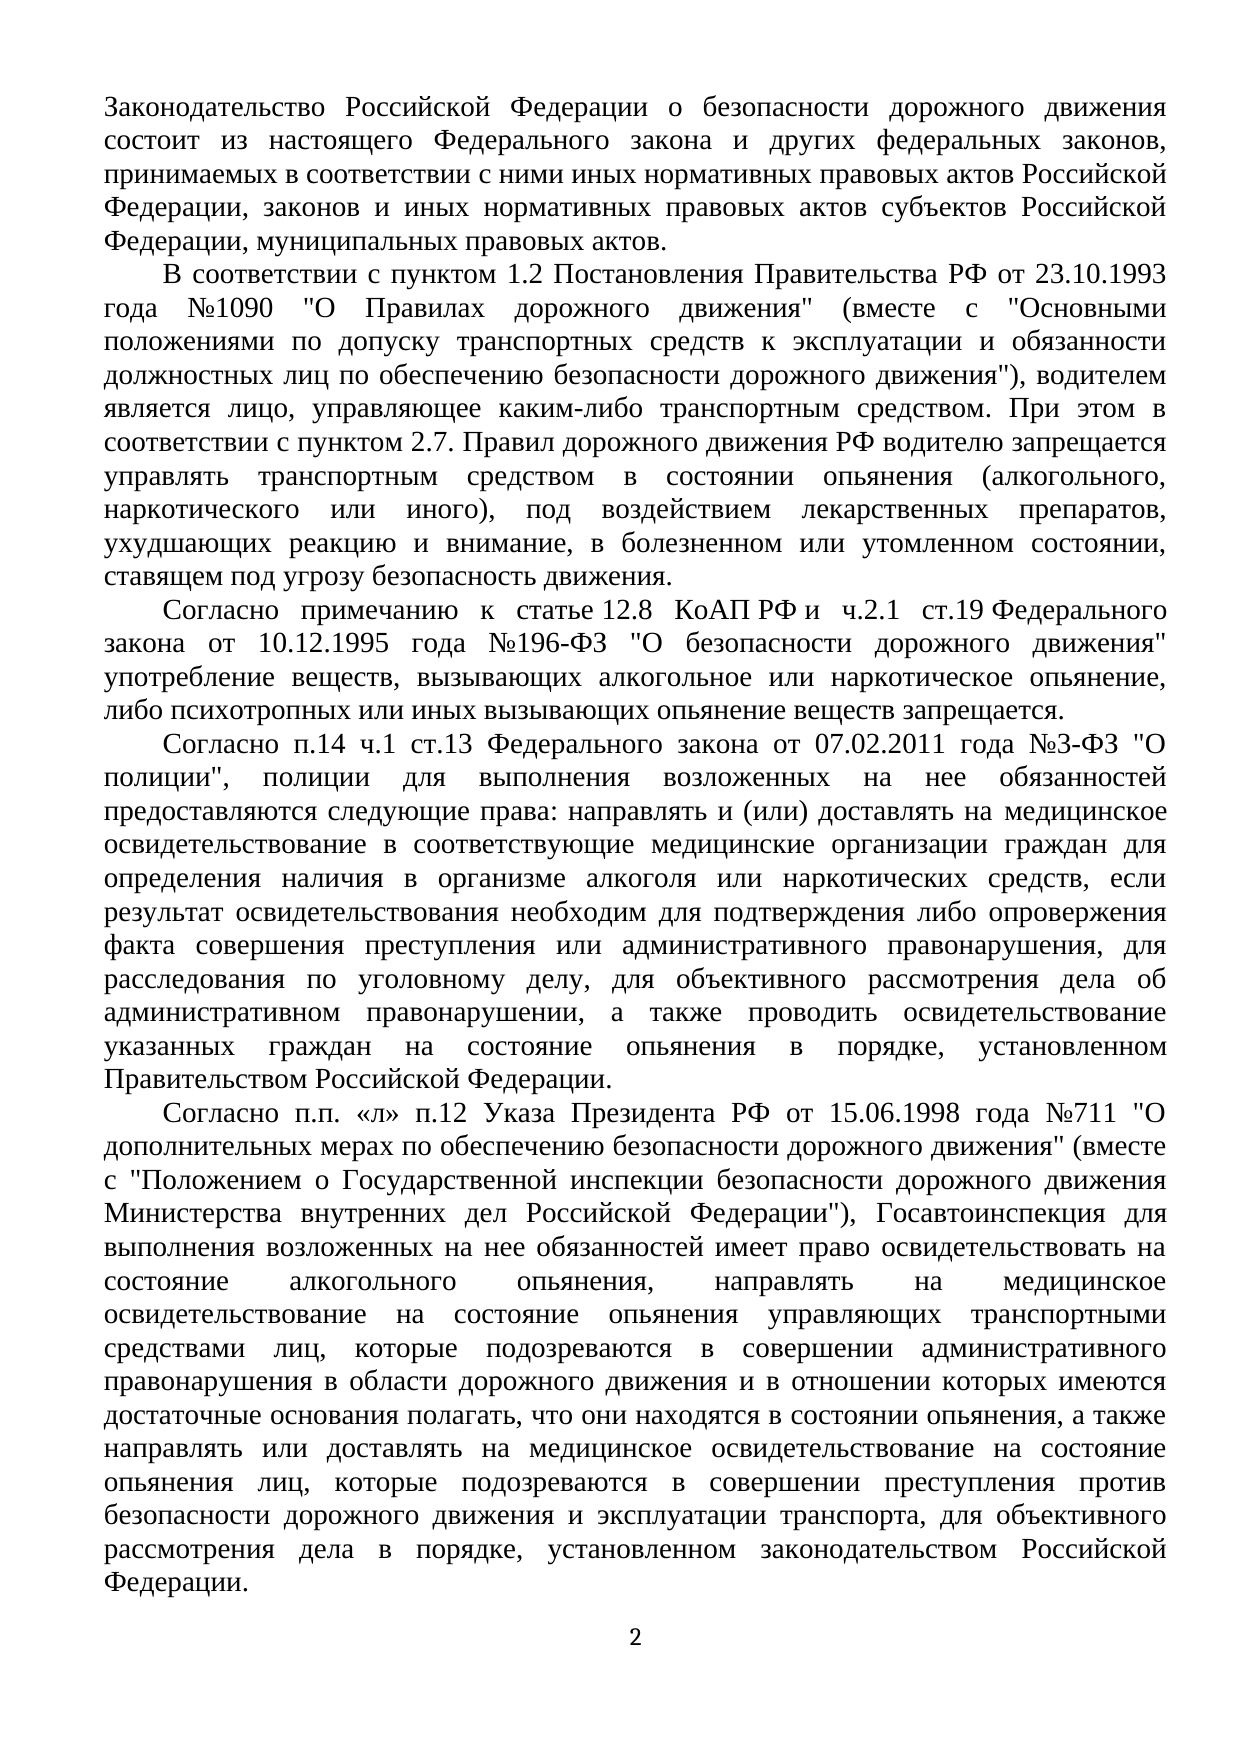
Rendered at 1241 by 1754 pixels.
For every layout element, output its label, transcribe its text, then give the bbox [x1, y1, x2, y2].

text Согласно п.п. «л» п.12 Указа Президента РФ от 15.06.1998 года №711 "О дополнительных мерах по обеспечению безопасности дорожного движения" (вместе с "Положением о Государственной инспекции безопасности дорожного движения Министерства внутренних дел Российской Федерации"), Госавтоинспекция для выполнения возложенных на нее обязанностей имеет право освидетельствовать на состояние алкогольного опьянения, направлять на медицинское освидетельствование на состояние опьянения управляющих транспортными средствами лиц, которые подозреваются в совершении административного правонарушения в области дорожного движения и в отношении которых имеются достаточные основания полагать, что они находятся в состоянии опьянения, а также направлять или доставлять на медицинское освидетельствование на состояние опьянения лиц, которые подозреваются в совершении преступления против безопасности дорожного движения и эксплуатации транспорта, для объективного рассмотрения дела в порядке, установленном законодательством Российской Федерации. [103, 1095, 1167, 1598]
text Согласно п.14 ч.1 ст.13 Федерального закона от 07.02.2011 года №3-ФЗ "О полиции", полиции для выполнения возложенных на нее обязанностей предоставляются следующие права: направлять и (или) доставлять на медицинское освидетельствование в соответствующие медицинские организации граждан для определения наличия в организме алкоголя или наркотических средств, если результат освидетельствования необходим для подтверждения либо опровержения факта совершения преступления или административного правонарушения, для расследования по уголовному делу, для объективного рассмотрения дела об административном правонарушении, а также проводить освидетельствование указанных граждан на состояние опьянения в порядке, установленном Правительством Российской Федерации. [103, 726, 1167, 1095]
text В соответствии с пунктом 1.2 Постановления Правительства РФ от 23.10.1993 года №1090 "О Правилах дорожного движения" (вместе с "Основными положениями по допуску транспортных средств к эксплуатации и обязанности должностных лиц по обеспечению безопасности дорожного движения"), водителем является лицо, управляющее каким-либо транспортным средством. При этом в соответствии с пунктом 2.7. Правил дорожного движения РФ водителю запрещается управлять транспортным средством в состоянии опьянения (алкогольного, наркотического или иного), под воздействием лекарственных препаратов, ухудшающих реакцию и внимание, в болезненном или утомленном состоянии, ставящем под угрозу безопасность движения. [103, 256, 1167, 592]
text Согласно примечанию к статье 12.8 КоАП РФ и ч.2.1 ст.19 Федерального закона от 10.12.1995 года №196-ФЗ "О безопасности дорожного движения" употребление веществ, вызывающих алкогольное или наркотическое опьянение, либо психотропных или иных вызывающих опьянение веществ запрещается. [103, 592, 1167, 726]
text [103, 89, 1167, 256]
